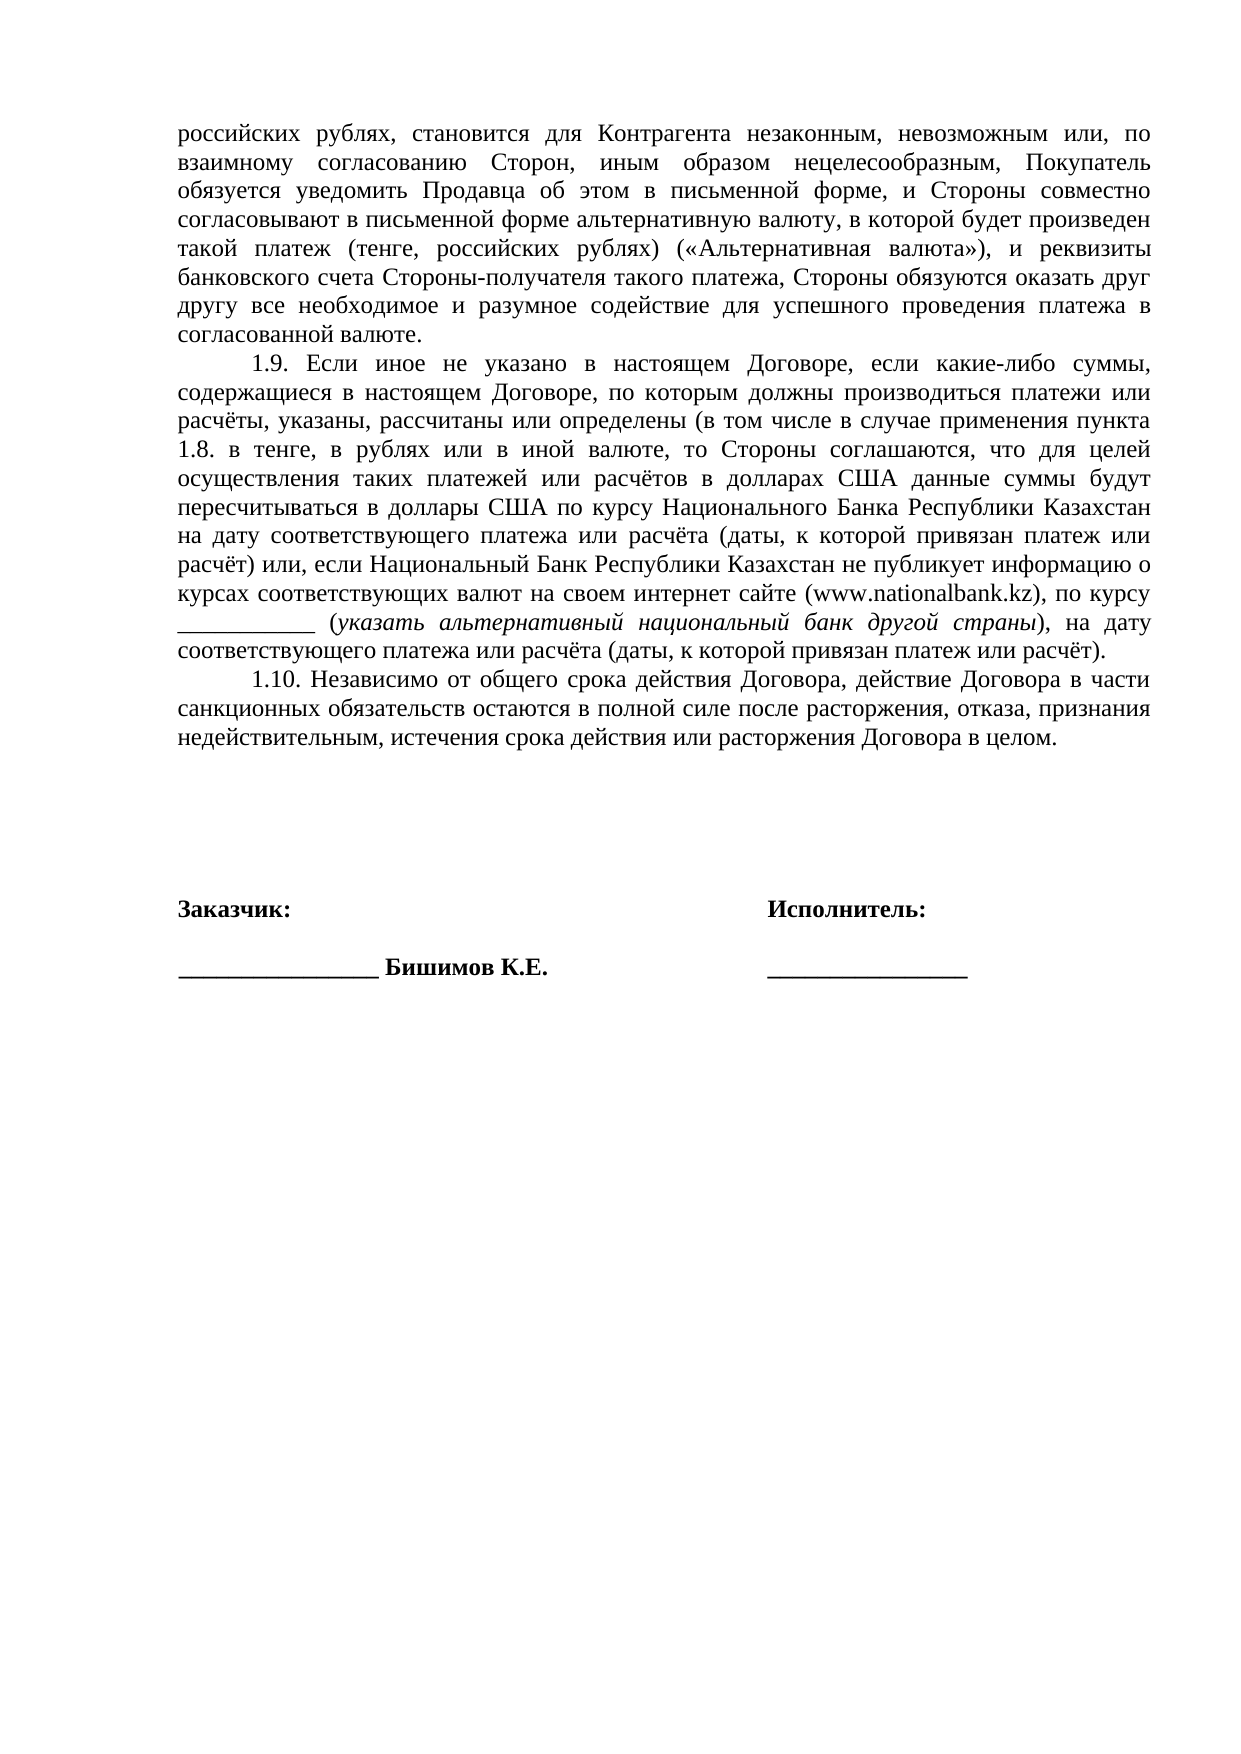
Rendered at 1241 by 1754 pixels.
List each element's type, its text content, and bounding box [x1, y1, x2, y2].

text Заказчик: Исполнитель: [177, 894, 1152, 923]
text ________________ Бишимов К.Е. ________________ [179, 952, 1150, 981]
text 1.10. Независимо от общего срока действия Договора, действие Договора в части санкционных обязательств остаются в полной силе после расторжения, отказа, признания недействительным, истечения срока действия или расторжения Договора в целом. [177, 664, 1152, 751]
text 1.9. Если иное не указано в настоящем Договоре, если какие-либо суммы, содержащиеся в настоящем Договоре, по которым должны производиться платежи или расчёты, указаны, рассчитаны или определены (в том числе в случае применения пункта 1.8. в тенге, в рублях или в иной валюте, то Стороны соглашаются, что для целей осуществления таких платежей или расчётов в долларах США данные суммы будут пересчитываться в доллары США по курсу Национального Банка Республики Казахстан на дату соответствующего платежа или расчёта (даты, к которой привязан платеж или расчёт) или, если Национальный Банк Республики Казахстан не публикует информацию о курсах соответствующих валют на своем интернет сайте (www.nationalbank.kz), по курсу ___________ (указать альтернативный национальный банк другой страны), на дату соответствующего платежа или расчёта (даты, к которой привязан платеж или расчёт). [177, 348, 1152, 664]
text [177, 118, 1152, 348]
